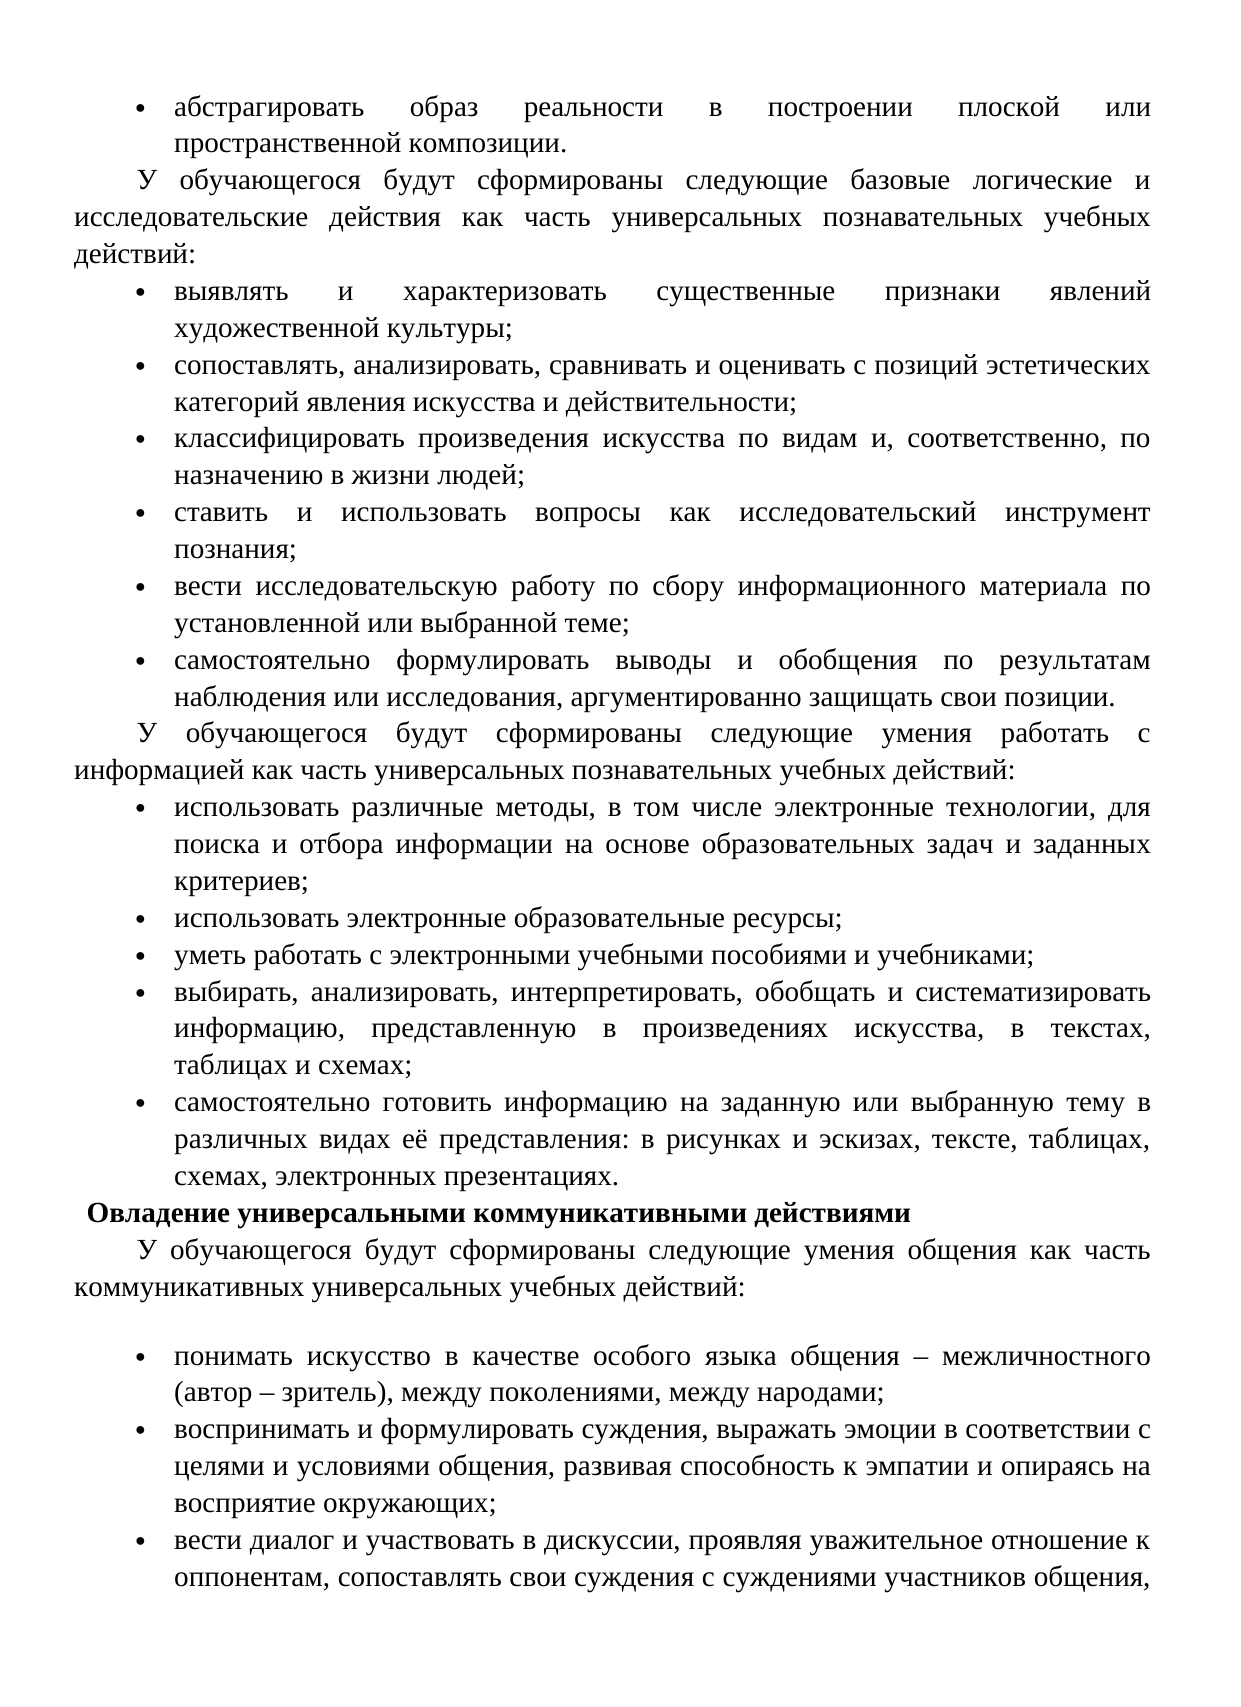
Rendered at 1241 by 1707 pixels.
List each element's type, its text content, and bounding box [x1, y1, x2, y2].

list выявлять и характеризовать существенные признаки явлений художественной культуры; [136, 273, 1152, 343]
text У обучающегося будут сформированы следующие умения общения как часть коммуникативных универсальных учебных действий: [74, 1232, 1152, 1302]
list ставить и использовать вопросы как исследовательский инструмент познания; [136, 494, 1152, 565]
list выбирать, анализировать, интерпретировать, обобщать и систематизировать информацию, представленную в произведениях искусства, в текстах, таблицах и схемах; [136, 974, 1152, 1081]
text У обучающегося будут сформированы следующие умения работать с информацией как часть универсальных познавательных учебных действий: [74, 716, 1152, 786]
list уметь работать с электронными учебными пособиями и учебниками; [136, 937, 1152, 970]
list вести исследовательскую работу по сбору информационного материала по установленной или выбранной теме; [136, 568, 1152, 638]
list классифицировать произведения искусства по видам и, соответственно, по назначению в жизни людей; [136, 421, 1152, 491]
list абстрагировать образ реальности в построении плоской или пространственной композиции. [136, 89, 1152, 159]
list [136, 1522, 1152, 1592]
list воспринимать и формулировать суждения, выражать эмоции в соответствии с целями и условиями общения, развивая способность к эмпатии и опираясь на восприятие окружающих; [136, 1411, 1152, 1519]
list понимать искусство в качестве особого языка общения – межличностного (автор – зритель), между поколениями, между народами; [136, 1338, 1152, 1408]
text Овладение универсальными коммуникативными действиями [86, 1195, 1152, 1228]
list использовать электронные образовательные ресурсы; [136, 900, 1152, 933]
list самостоятельно готовить информацию на заданную или выбранную тему в различных видах её представления: в рисунках и эскизах, тексте, таблицах, схемах, электронных презентациях. [136, 1084, 1152, 1192]
list самостоятельно формулировать выводы и обобщения по результатам наблюдения или исследования, аргументированно защищать свои позиции. [136, 642, 1152, 712]
text У обучающегося будут сформированы следующие базовые логические и исследовательские действия как часть универсальных познавательных учебных действий: [74, 162, 1152, 270]
list использовать различные методы, в том числе электронные технологии, для поиска и отбора информации на основе образовательных задач и заданных критериев; [136, 789, 1152, 897]
list сопоставлять, анализировать, сравнивать и оценивать с позиций эстетических категорий явления искусства и действительности; [136, 347, 1152, 417]
